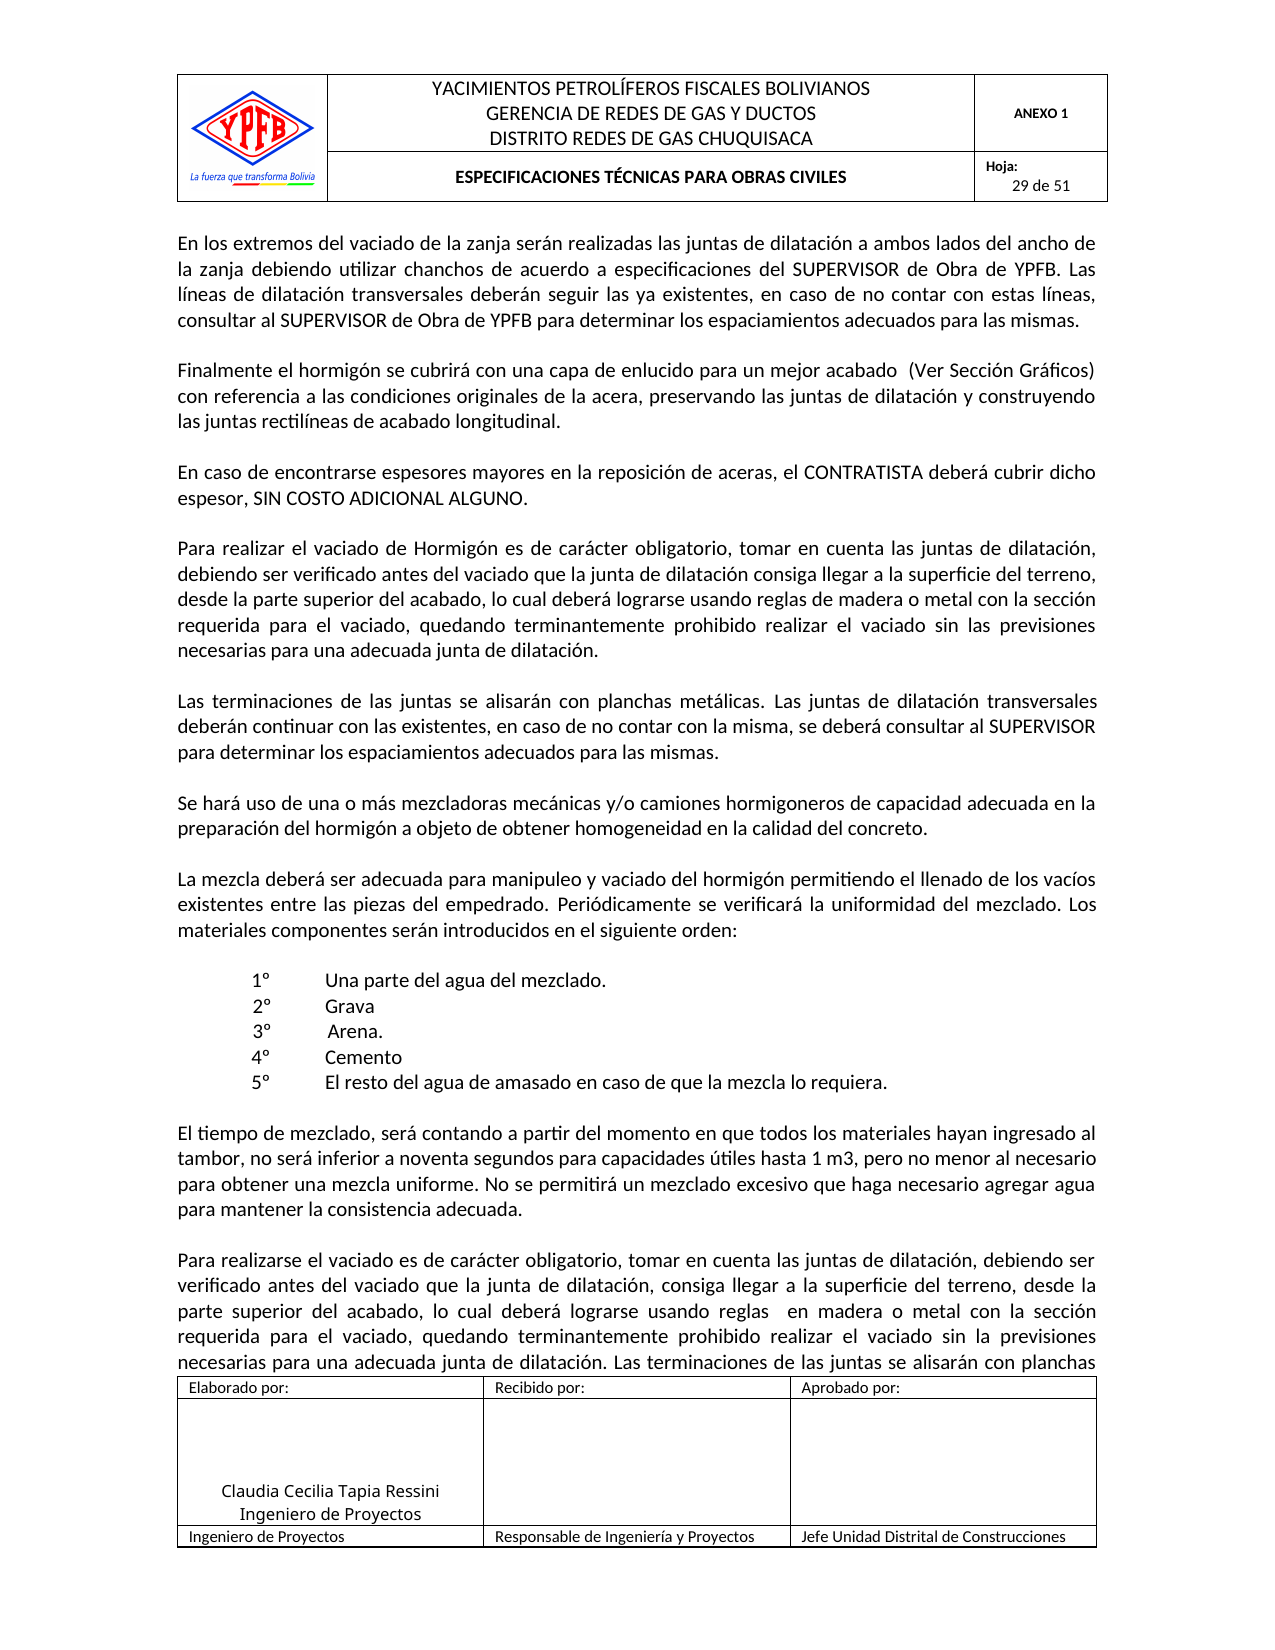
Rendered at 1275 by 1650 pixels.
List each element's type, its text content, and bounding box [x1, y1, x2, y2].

text 5º El resto del agua de amasado en caso de que la mezcla lo requiera. [177, 1069, 1098, 1095]
text Se hará uso de una o más mezcladoras mecánicas y/o camiones hormigoneros de capacidad adecuada en la preparación del hormigón a objeto de obtener homogeneidad en la calidad del concreto. [177, 790, 1098, 841]
text 4º Cemento [177, 1044, 1098, 1069]
text Finalmente el hormigón se cubrirá con una capa de enlucido para un mejor acabado (Ver Sección Gráficos) con referencia a las condiciones originales de la acera, preservando las juntas de dilatación y construyendo las juntas rectilíneas de acabado longitudinal. [177, 358, 1098, 434]
text El tiempo de mezclado, será contando a partir del momento en que todos los materiales hayan ingresado al tambor, no será inferior a noventa segundos para capacidades útiles hasta 1 m3, pero no menor al necesario para obtener una mezcla uniforme. No se permitirá un mezclado excesivo que haga necesario agregar agua para mantener la consistencia adecuada. [177, 1120, 1098, 1222]
text La mezcla deberá ser adecuada para manipuleo y vaciado del hormigón permitiendo el llenado de los vacíos existentes entre las piezas del empedrado. Periódicamente se verificará la uniformidad del mezclado. Los materiales componentes serán introducidos en el siguiente orden: [177, 866, 1098, 942]
text En los extremos del vaciado de la zanja serán realizadas las juntas de dilatación a ambos lados del ancho de la zanja debiendo utilizar chanchos de acuerdo a especificaciones del SUPERVISOR de Obra de YPFB. Las líneas de dilatación transversales deberán seguir las ya existentes, en caso de no contar con estas líneas, consultar al SUPERVISOR de Obra de YPFB para determinar los espaciamientos adecuados para las mismas. [177, 231, 1098, 332]
text 3º Arena. [252, 1018, 1098, 1044]
text Las terminaciones de las juntas se alisarán con planchas metálicas. Las juntas de dilatación transversales deberán continuar con las existentes, en caso de no contar con la misma, se deberá consultar al SUPERVISOR para determinar los espaciamientos adecuados para las mismas. [177, 688, 1098, 764]
text Para realizar el vaciado de Hormigón es de carácter obligatorio, tomar en cuenta las juntas de dilatación, debiendo ser verificado antes del vaciado que la junta de dilatación consiga llegar a la superficie del terreno, desde la parte superior del acabado, lo cual deberá lograrse usando reglas de madera o metal con la sección requerida para el vaciado, quedando terminantemente prohibido realizar el vaciado sin las previsiones necesarias para una adecuada junta de dilatación. [177, 536, 1098, 663]
text En caso de encontrarse espesores mayores en la reposición de aceras, el CONTRATISTA deberá cubrir dicho espesor, SIN COSTO ADICIONAL ALGUNO. [177, 459, 1098, 510]
picture [188, 85, 316, 191]
text 1º Una parte del agua del mezclado. [177, 968, 1098, 993]
text 2º Grava [177, 993, 1098, 1018]
